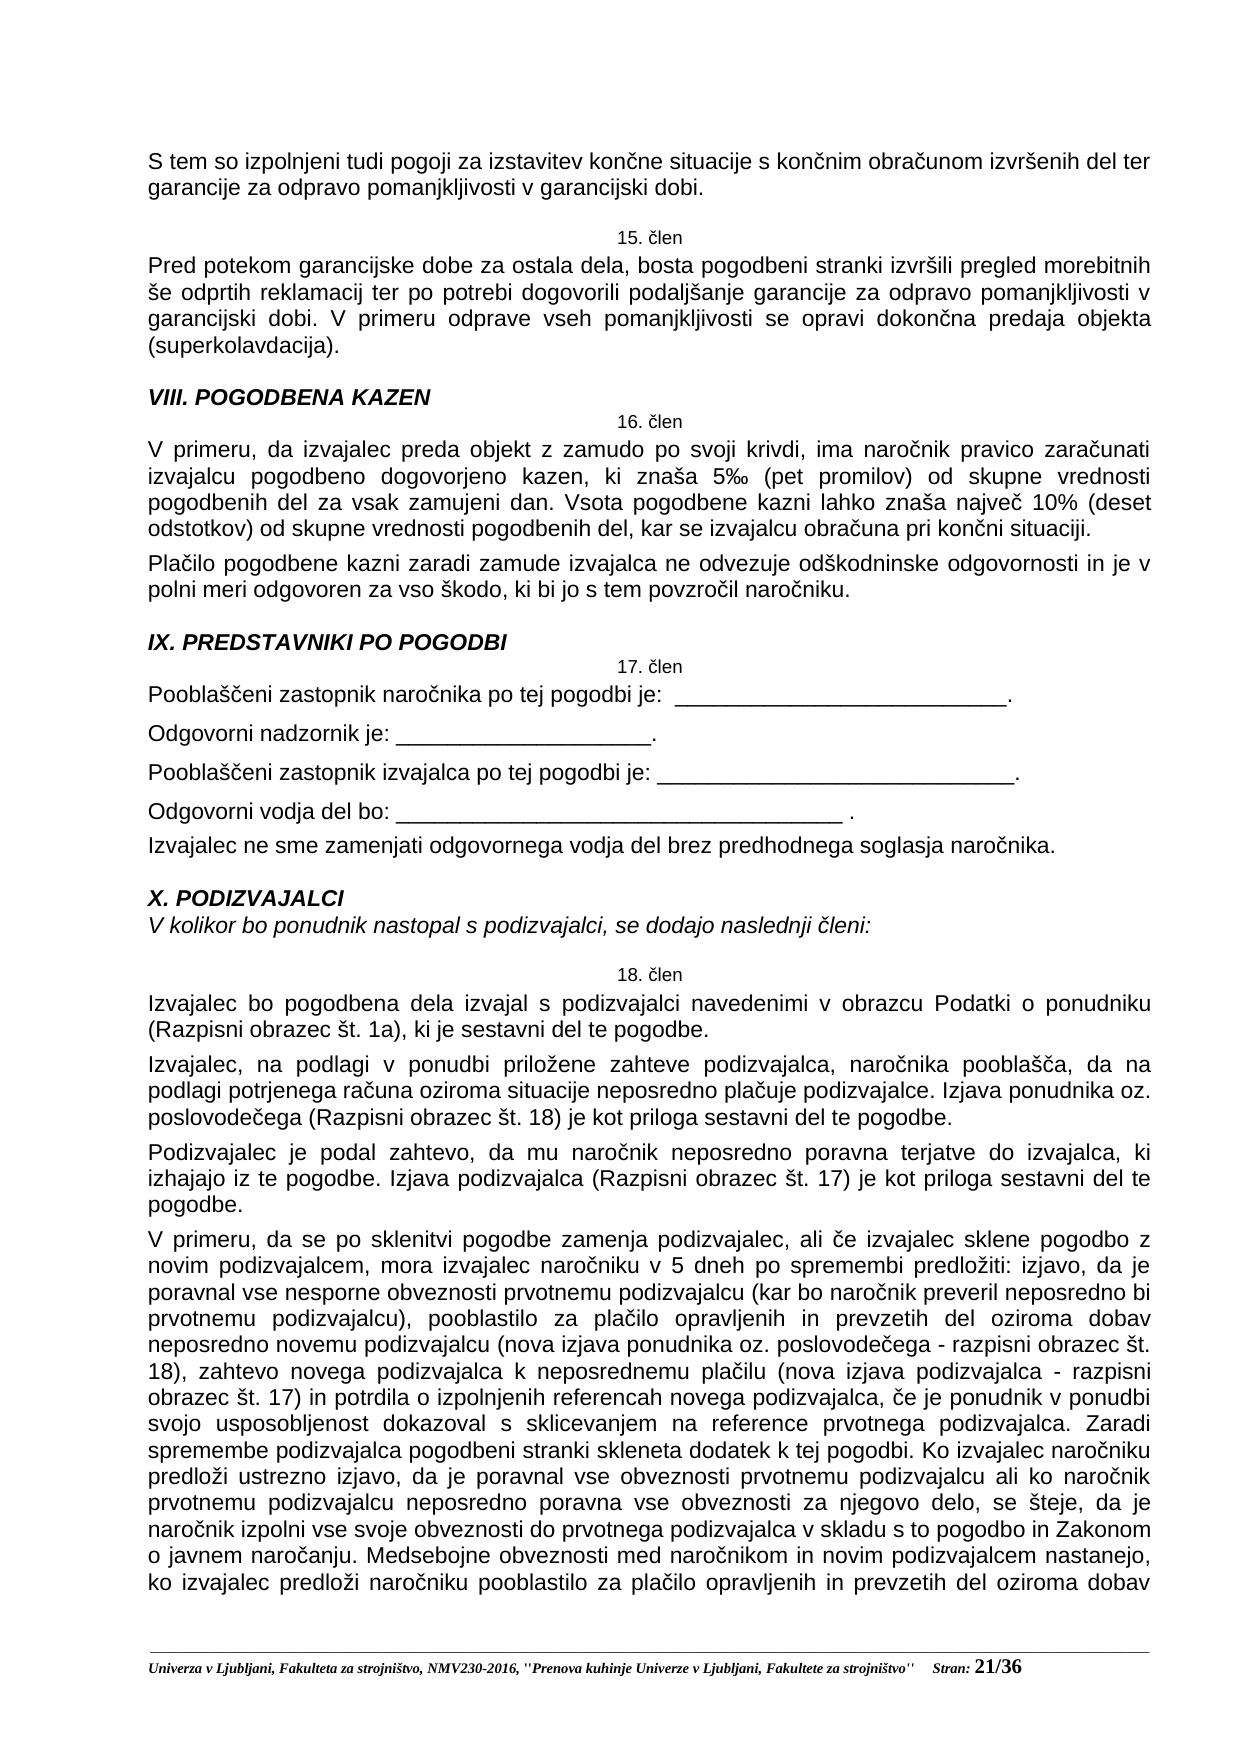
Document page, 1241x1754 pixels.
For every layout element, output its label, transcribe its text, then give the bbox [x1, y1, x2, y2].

list 17. člen [148, 656, 1152, 677]
list Pred potekom garancijske dobe za ostala dela, bosta pogodbeni stranki izvršili pregled morebitnih še odprtih reklamacij ter po potrebi dogovorili podaljšanje garancije za odpravo pomanjkljivosti v garancijski dobi. V primeru odprave vseh pomanjkljivosti se opravi dokončna predaja objekta (superkolavdacija). [148, 252, 1152, 358]
list Odgovorni vodja del bo: ___________________________________ . [148, 798, 1152, 824]
list Izvajalec, na podlagi v ponudbi priložene zahteve podizvajalca, naročnika pooblašča, da na podlagi potrjenega računa oziroma situacije neposredno plačuje podizvajalce. Izjava ponudnika oz. poslovodečega (Razpisni obrazec št. 18) je kot priloga sestavni del te pogodbe. [148, 1051, 1152, 1130]
list Podizvajalec je podal zahtevo, da mu naročnik neposredno poravna terjatve do izvajalca, ki izhajajo iz te pogodbe. Izjava podizvajalca (Razpisni obrazec št. 17) je kot priloga sestavni del te pogodbe. [148, 1138, 1152, 1217]
list VIII. POGODBENA KAZEN [148, 384, 1152, 411]
list 15. člen [148, 227, 1152, 248]
list Odgovorni nadzornik je: ____________________. [148, 720, 1152, 746]
list IX. PREDSTAVNIKI PO POGODBI [148, 629, 1152, 656]
list X. PODIZVAJALCI [148, 885, 1152, 912]
list Pooblaščeni zastopnik izvajalca po tej pogodbi je: ____________________________. [148, 759, 1152, 785]
list Pooblaščeni zastopnik naročnika po tej pogodbi je: __________________________. [148, 681, 1152, 708]
list V primeru, da izvajalec preda objekt z zamudo po svoji krivdi, ima naročnik pravico zaračunati izvajalcu pogodbeno dogovorjeno kazen, ki znaša 5‰ (pet promilov) od skupne vrednosti pogodbenih del za vsak zamujeni dan. Vsota pogodbene kazni lahko znaša največ 10% (deset odstotkov) od skupne vrednosti pogodbenih del, kar se izvajalcu obračuna pri končni situaciji. [148, 436, 1152, 542]
list 16. člen [148, 411, 1152, 432]
list S tem so izpolnjeni tudi pogoji za izstavitev končne situacije s končnim obračunom izvršenih del ter garancije za odpravo pomanjkljivosti v garancijski dobi. [148, 148, 1152, 200]
text V kolikor bo ponudnik nastopal s podizvajalci, se dodajo naslednji členi: [148, 912, 1152, 938]
text Izvajalec bo pogodbena dela izvajal s podizvajalci navedenimi v obrazcu Podatki o ponudniku (Razpisni obrazec št. 1a), ki je sestavni del te pogodbe. [148, 990, 1152, 1043]
list Plačilo pogodbene kazni zaradi zamude izvajalca ne odvezuje odškodninske odgovornosti in je v polni meri odgovoren za vso škodo, ki bi jo s tem povzročil naročniku. [148, 550, 1152, 603]
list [148, 1226, 1152, 1595]
list Izvajalec ne sme zamenjati odgovornega vodja del brez predhodnega soglasja naročnika. [148, 832, 1152, 859]
list 18. člen [148, 964, 1152, 986]
